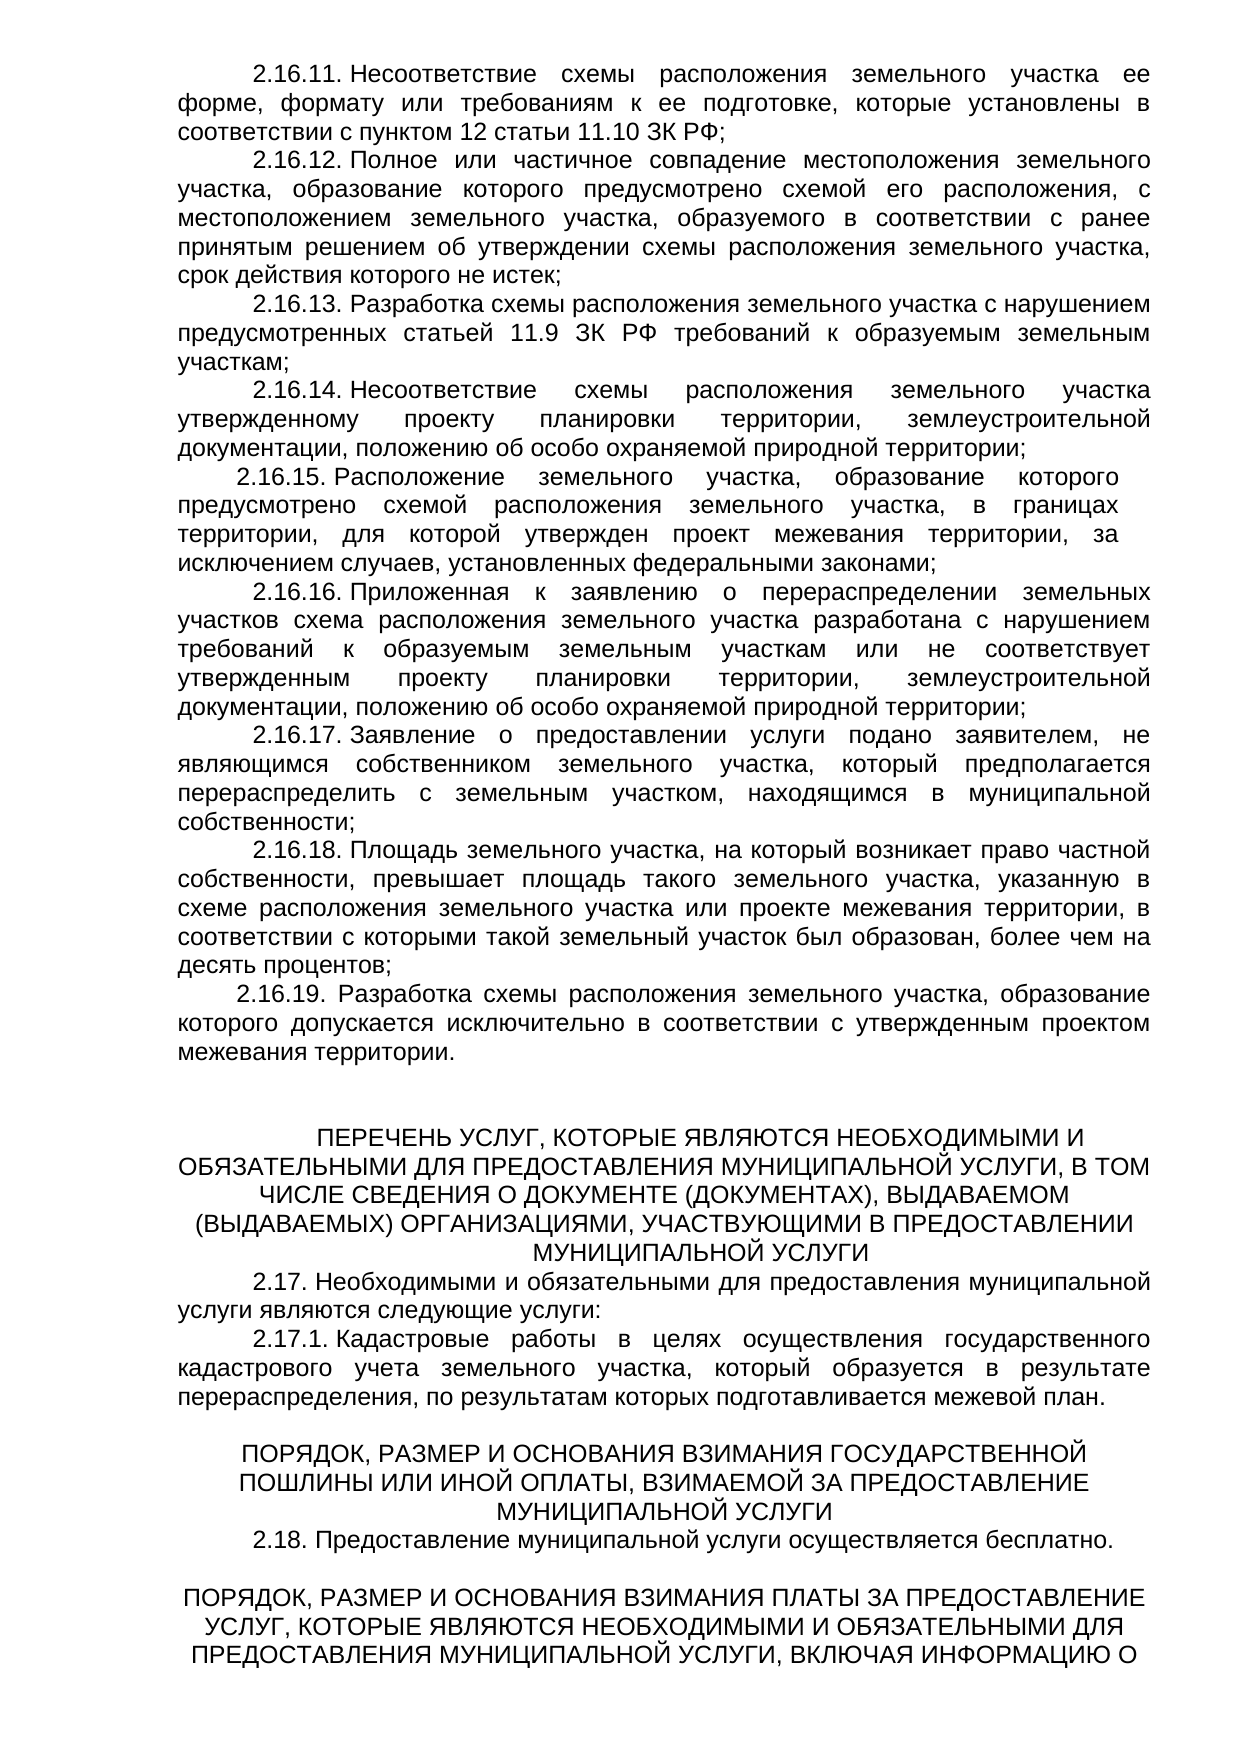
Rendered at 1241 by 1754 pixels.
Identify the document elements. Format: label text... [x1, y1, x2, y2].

text 2.16.17. Заявление о предоставлении услуги подано заявителем, не являющимся собственником земельного участка, который предполагается перераспределить с земельным участком, находящимся в муниципальной собственности; [177, 720, 1152, 835]
text 2.16.12. Полное или частичное совпадение местоположения земельного участка, образование которого предусмотрено схемой его расположения, с местоположением земельного участка, образуемого в соответствии с ранее принятым решением об утверждении схемы расположения земельного участка, срок действия которого не истек; [177, 145, 1152, 289]
text 2.17.1. Кадастровые работы в целях осуществления государственного кадастрового учета земельного участка, который образуется в результате перераспределения, по результатам которых подготавливается межевой план. [177, 1324, 1152, 1410]
text 2.16.16. Приложенная к заявлению о перераспределении земельных участков схема расположения земельного участка разработана с нарушением требований к образуемым земельным участкам или не соответствует утвержденным проекту планировки территории, землеустроительной документации, положению об особо охраняемой природной территории; [177, 577, 1152, 720]
text ПОРЯДОК, РАЗМЕР И ОСНОВАНИЯ ВЗИМАНИЯ ГОСУДАРСТВЕННОЙ ПОШЛИНЫ ИЛИ ИНОЙ ОПЛАТЫ, ВЗИМАЕМОЙ ЗА ПРЕДОСТАВЛЕНИЕ МУНИЦИПАЛЬНОЙ УСЛУГИ [177, 1439, 1152, 1525]
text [177, 1583, 1152, 1669]
text МУНИЦИПАЛЬНОЙ УСЛУГИ [177, 1238, 1152, 1267]
text 2.16.15. Расположение земельного участка, образование которого предусмотрено схемой расположения земельного участка, в границах территории, для которой утвержден проект межевания территории, за исключением случаев, установленных федеральными законами; [177, 462, 1120, 577]
text 2.16.18. Площадь земельного участка, на который возникает право частной собственности, превышает площадь такого земельного участка, указанную в схеме расположения земельного участка или проекте межевания территории, в соответствии с которыми такой земельный участок был образован, более чем на десять процентов; [177, 835, 1152, 979]
text ПЕРЕЧЕНЬ УСЛУГ, КОТОРЫЕ ЯВЛЯЮТСЯ НЕОБХОДИМЫМИ И ОБЯЗАТЕЛЬНЫМИ ДЛЯ ПРЕДОСТАВЛЕНИЯ МУНИЦИПАЛЬНОЙ УСЛУГИ, В ТОМ ЧИСЛЕ СВЕДЕНИЯ О ДОКУМЕНТЕ (ДОКУМЕНТАХ), ВЫДАВАЕМОМ (ВЫДАВАЕМЫХ) ОРГАНИЗАЦИЯМИ, УЧАСТВУЮЩИМИ В ПРЕДОСТАВЛЕНИИ [177, 1123, 1152, 1238]
text 2.16.13. Разработка схемы расположения земельного участка с нарушением предусмотренных статьей 11.9 ЗК РФ требований к образуемым земельным участкам; [177, 289, 1152, 375]
text 2.18. Предоставление муниципальной услуги осуществляется бесплатно. [177, 1525, 1152, 1554]
text 2.16.14. Несоответствие схемы расположения земельного участка утвержденному проекту планировки территории, землеустроительной документации, положению об особо охраняемой природной территории; [177, 375, 1152, 462]
text 2.16.19. Разработка схемы расположения земельного участка, образование которого допускается исключительно в соответствии с утвержденным проектом межевания территории. [177, 979, 1152, 1065]
text 2.17. Необходимыми и обязательными для предоставления муниципальной услуги являются следующие услуги: [177, 1267, 1152, 1324]
text 2.16.11. Несоответствие схемы расположения земельного участка ее форме, формату или требованиям к ее подготовке, которые установлены в соответствии с пунктом 12 статьи 11.10 ЗК РФ; [177, 59, 1152, 145]
